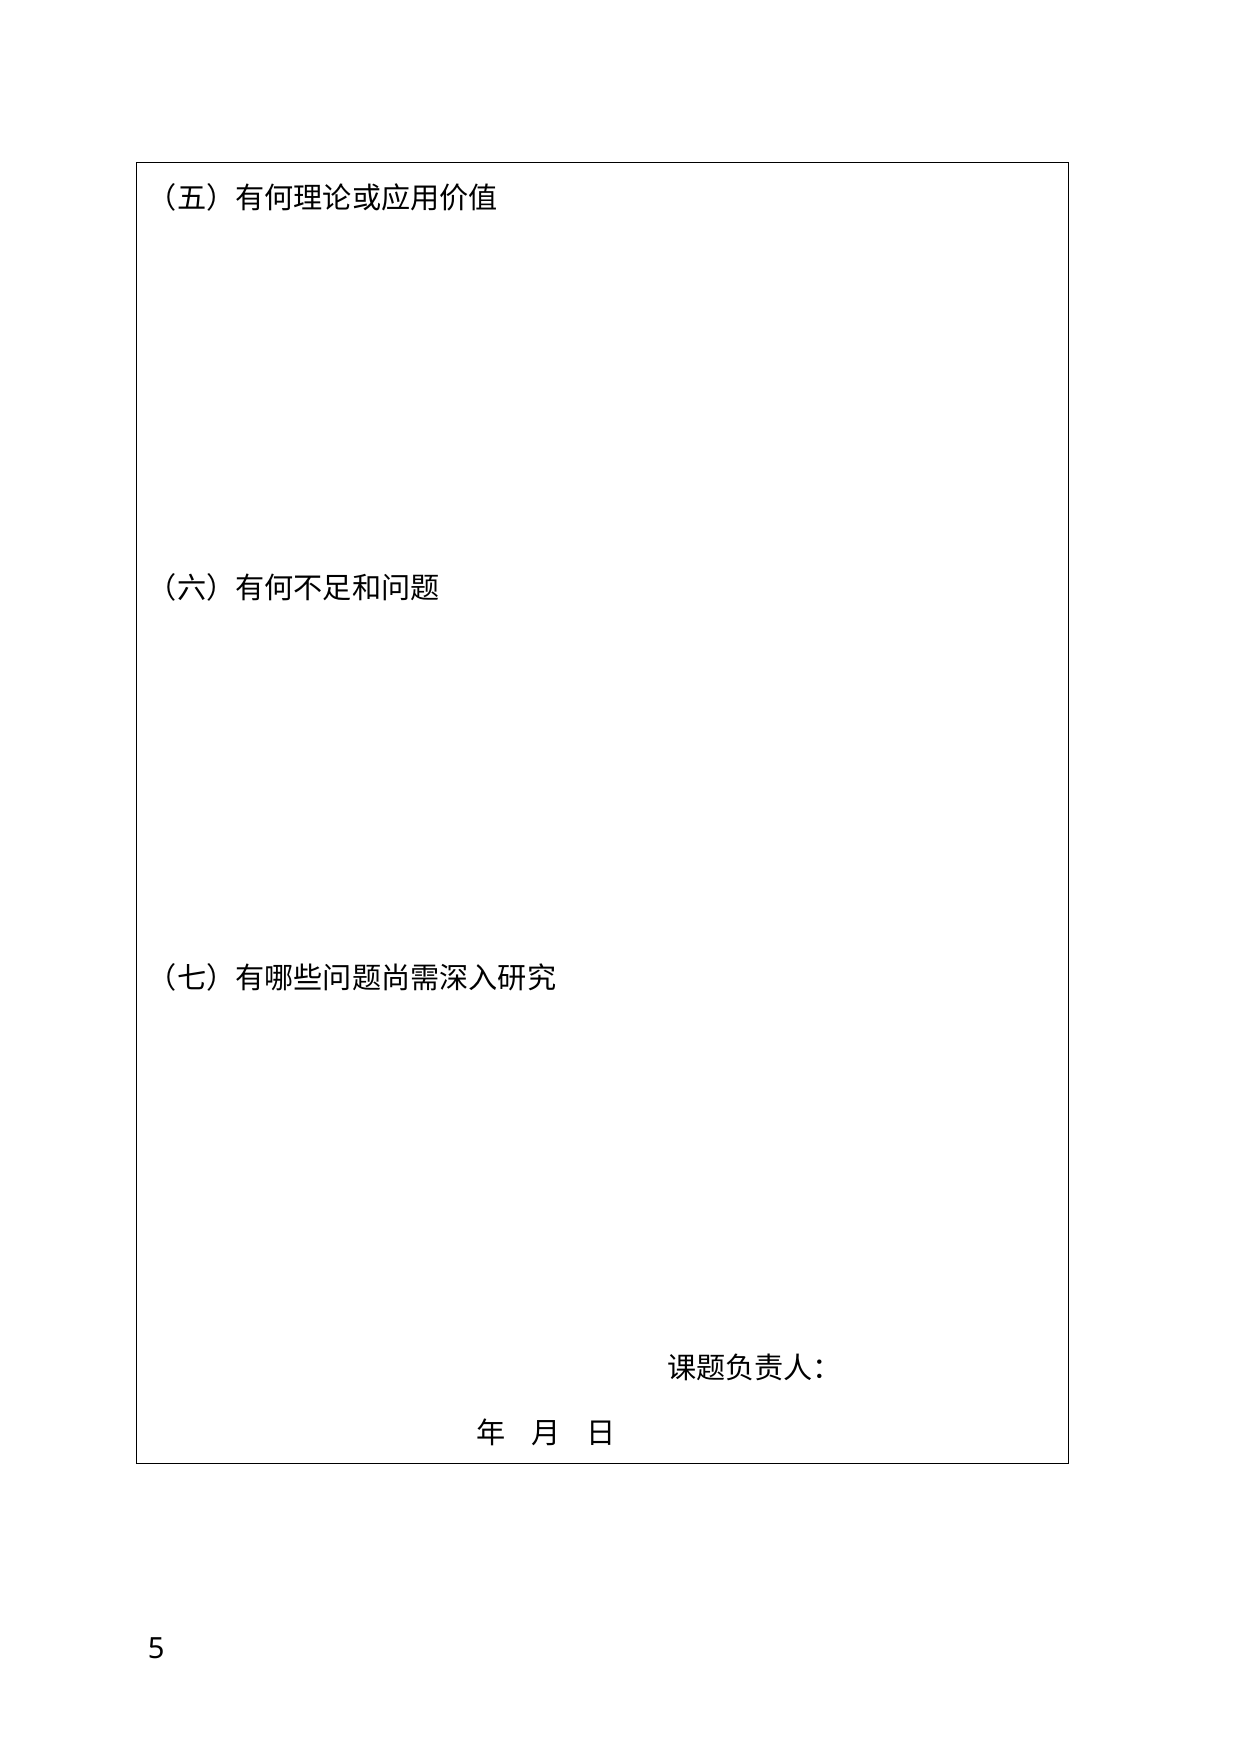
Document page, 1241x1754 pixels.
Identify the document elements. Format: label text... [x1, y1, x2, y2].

table_header （五）有何理论或应用价值 （六）有何不足和问题 （七）有哪些问题尚需深入研究 课题负责人： 年 月 日 [137, 163, 1068, 1463]
